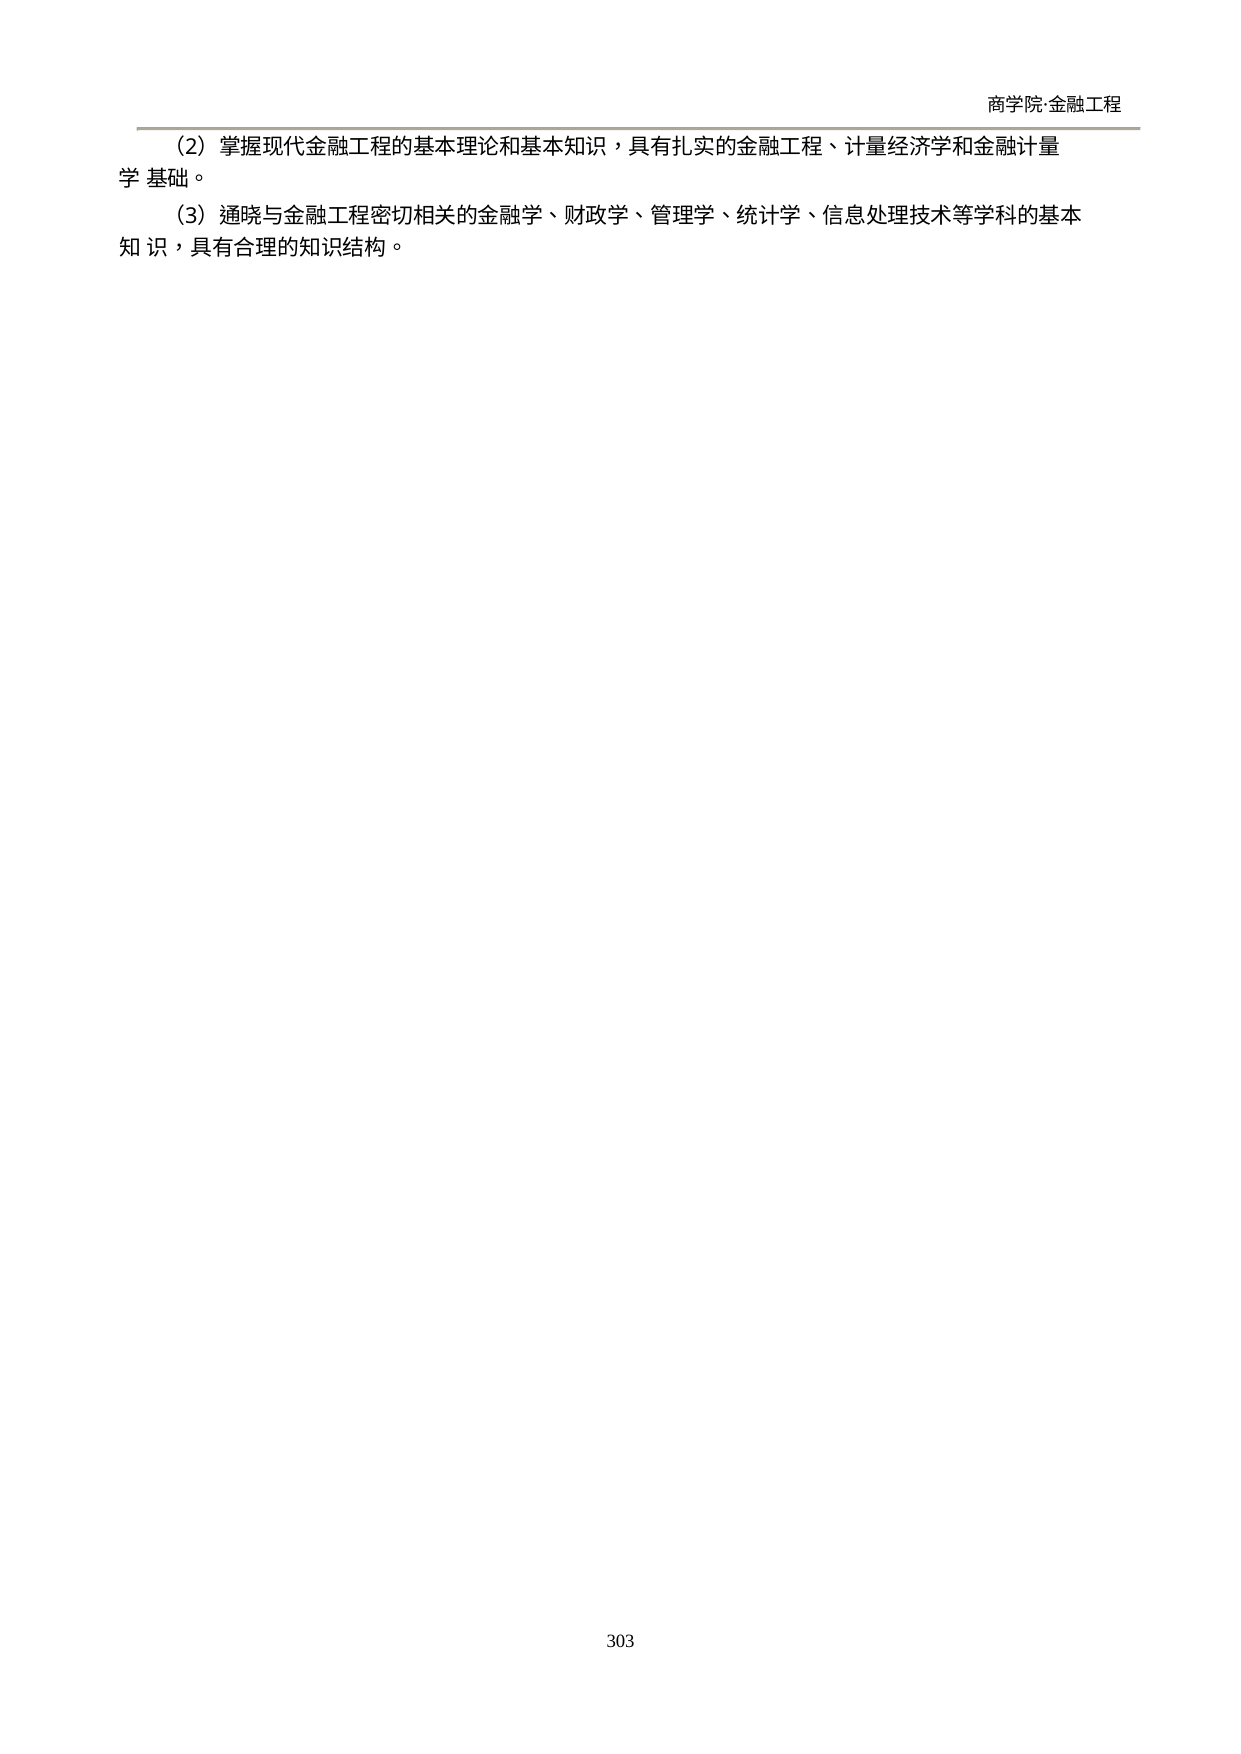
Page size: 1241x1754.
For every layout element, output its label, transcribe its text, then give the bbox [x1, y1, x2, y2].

text （3）通晓与金融工程密切相关的金融学、财政学、管理学、统计学、信息处理技术等学科的基本知 识，具有合理的知识结构。 [119, 201, 1102, 261]
text （2）掌握现代金融工程的基本理论和基本知识，具有扎实的金融工程、计量经济学和金融计量学 基础。 [119, 131, 1080, 192]
